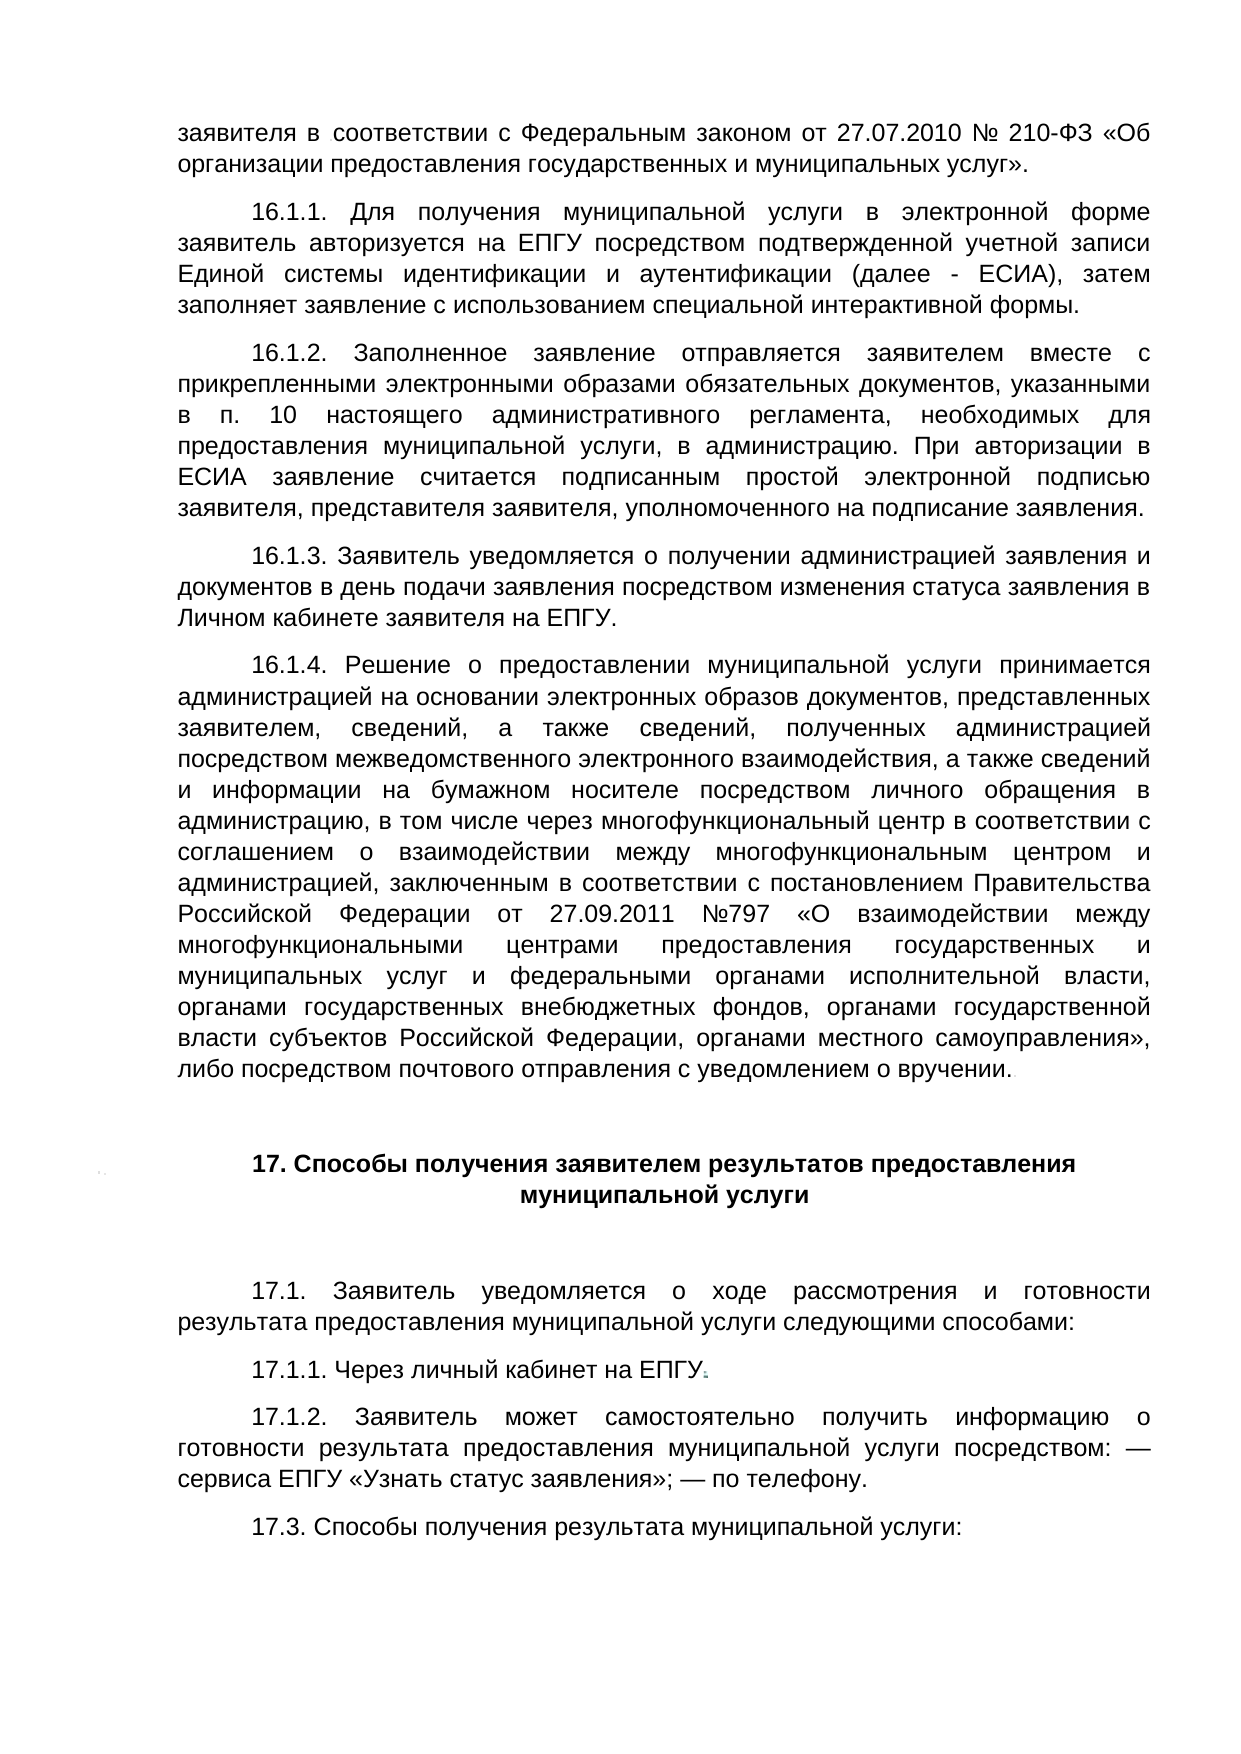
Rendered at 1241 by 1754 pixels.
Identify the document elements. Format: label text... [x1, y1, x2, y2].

text 17.1.1. Через личный кабинет на ЕПГУ [177, 1354, 1152, 1383]
text 16.1.1. Для получения муниципальной услуги в электронной форме заявитель авторизуется на ЕПГУ посредством подтвержденной учетной записи Единой системы идентификации и аутентификации (далее - ЕСИА), затем заполняет заявление с использованием специальной интерактивной формы. [177, 197, 1152, 319]
text 17.1.2. Заявитель может самостоятельно получить информацию о готовности результата предоставления муниципальной услуги посредством: — сервиса ЕПГУ «Узнать статус заявления»; — по телефону. [177, 1402, 1152, 1493]
text 17. Способы получения заявителем результатов предоставления муниципальной услуги [177, 1149, 1152, 1209]
text 17.3. Способы получения результата муниципальной услуги: [177, 1512, 1152, 1541]
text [177, 118, 1152, 178]
text 17.1. Заявитель уведомляется о ходе рассмотрения и готовности результата предоставления муниципальной услуги следующими способами: [177, 1276, 1152, 1336]
text 16.1.3. Заявитель уведомляется о получении администрацией заявления и документов в день подачи заявления посредством изменения статуса заявления в Личном кабинете заявителя на ЕПГУ. [177, 541, 1152, 631]
text 16.1.2. Заполненное заявление отправляется заявителем вместе с прикрепленными электронными образами обязательных документов, указанными в п. 10 настоящего административного регламента, необходимых для предоставления муниципальной услуги, в администрацию. При авторизации в ЕСИА заявление считается подписанным простой электронной подписью заявителя, представителя заявителя, уполномоченного на подписание заявления. [177, 338, 1152, 522]
text 16.1.4. Решение о предоставлении муниципальной услуги принимается администрацией на основании электронных образов документов, представленных заявителем, сведений, а также сведений, полученных администрацией посредством межведомственного электронного взаимодействия, а также сведений и информации на бумажном носителе посредством личного обращения в администрацию, в том числе через многофункциональный центр в соответствии с соглашением о взаимодействии между многофункциональным центром и администрацией, заключенным в соответствии с постановлением Правительства Российской Федерации от 27.09.2011 №797 «О взаимодействии между многофункциональными центрами предоставления государственных и муниципальных услуг и федеральными органами исполнительной власти, органами государственных внебюджетных фондов, органами государственной власти субъектов Российской Федерации, органами местного самоуправления», либо посредством почтового отправления с уведомлением о вручении. [177, 650, 1152, 1083]
